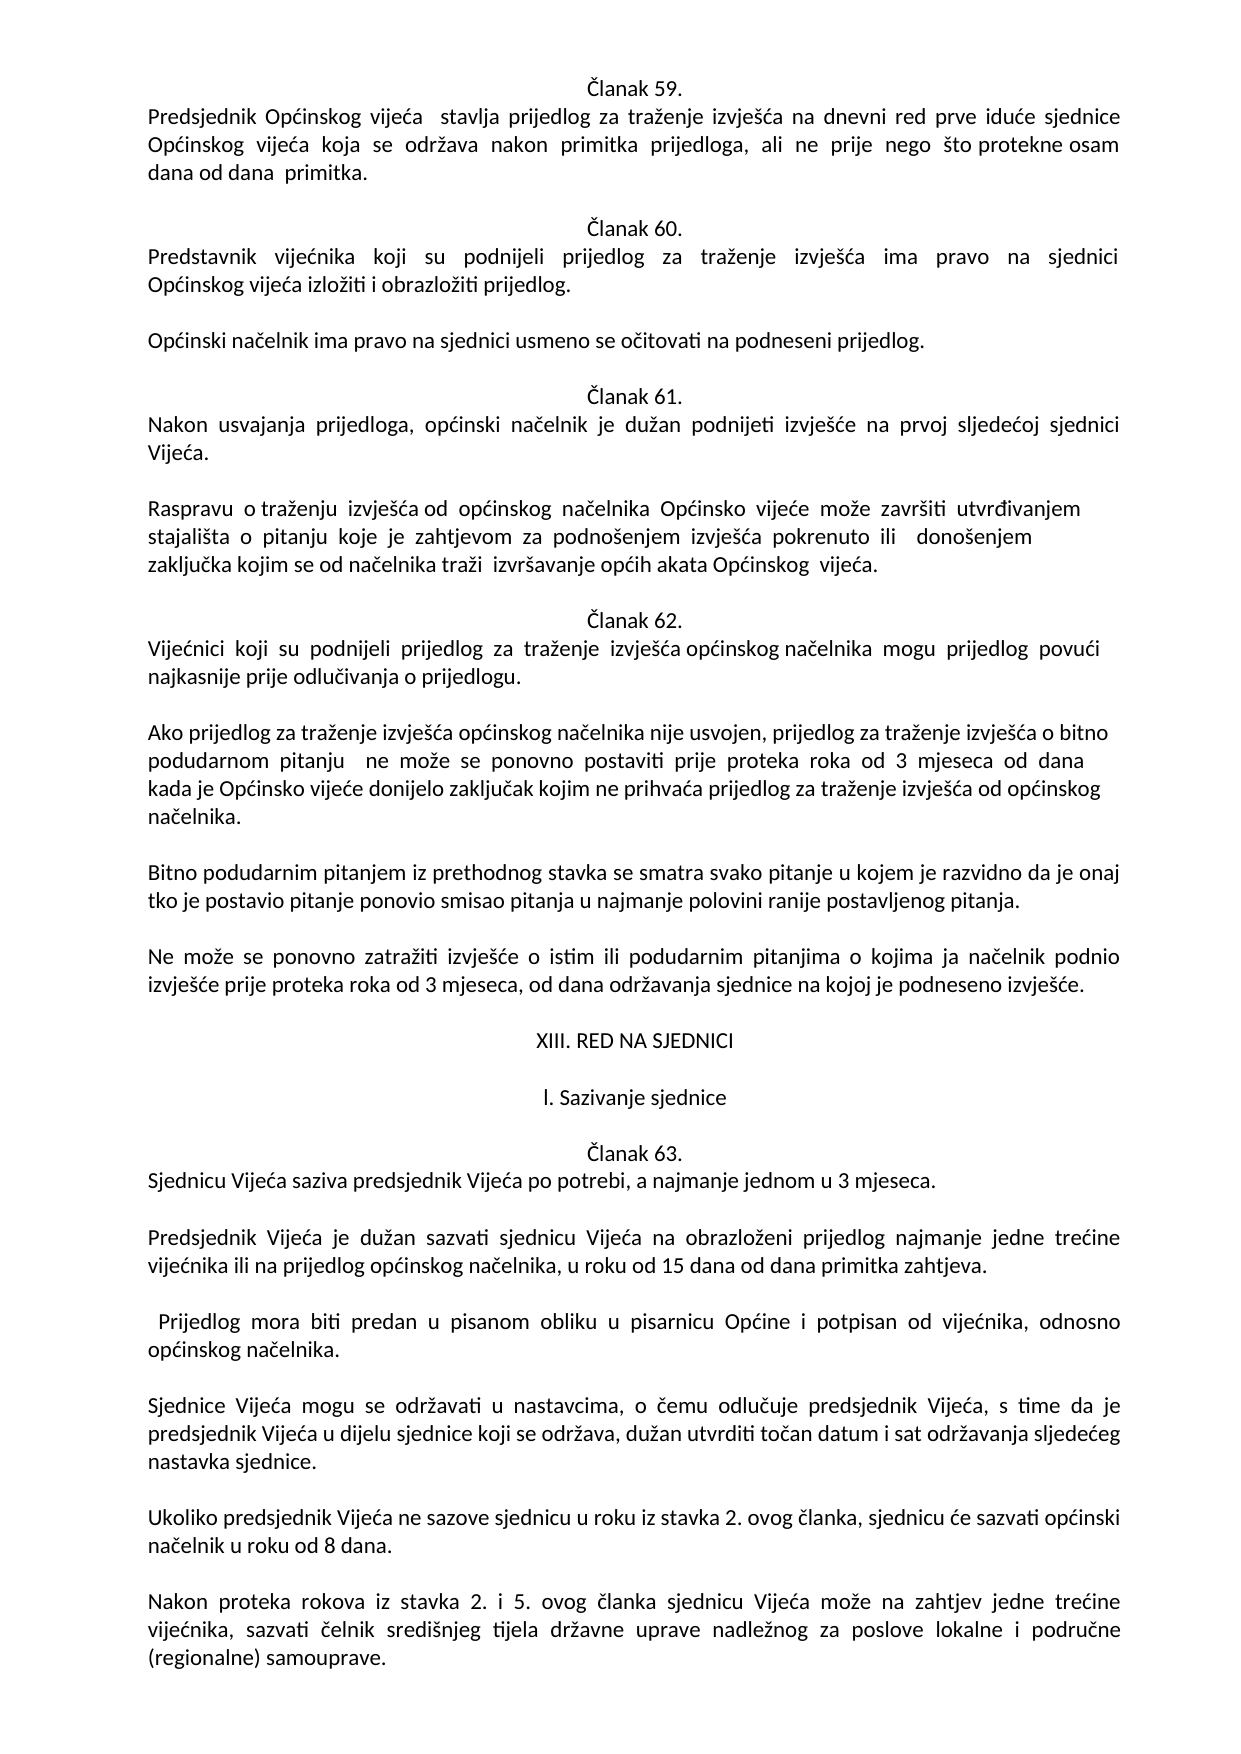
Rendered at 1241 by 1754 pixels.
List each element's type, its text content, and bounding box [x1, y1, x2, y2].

text Nakon usvajanja prijedloga, općinski načelnik je dužan podnijeti izvješće na prvoj sljedećoj sjednici Vijeća. [148, 410, 1122, 466]
text Raspravu o traženju izvješća od općinskog načelnika Općinsko vijeće može završiti utvrđivanjem [148, 494, 1122, 522]
text Ako prijedlog za traženje izvješća općinskog načelnika nije usvojen, prijedlog za traženje izvješća o bitno [148, 718, 1122, 746]
text načelnika. [148, 802, 1122, 830]
text Članak 63. [148, 1139, 1122, 1167]
text stajališta o pitanju koje je zahtjevom za podnošenjem izvješća pokrenuto ili donošenjem [148, 522, 1122, 550]
text zaključka kojim se od načelnika traži izvršavanje općih akata Općinskog vijeća. [148, 550, 1122, 578]
text kada je Općinsko vijeće donijelo zaključak kojim ne prihvaća prijedlog za traženje izvješća od općinskog [148, 774, 1122, 802]
text Predsjednik Općinskog vijeća stavlja prijedlog za traženje izvješća na dnevni red prve iduće sjednice Općinskog vijeća koja se održava nakon primitka prijedloga, ali ne prije nego što protekne osam dana od dana primitka. [148, 102, 1122, 186]
text l. Sazivanje sjednice [148, 1083, 1122, 1111]
text Bitno podudarnim pitanjem iz prethodnog stavka se smatra svako pitanje u kojem je razvidno da je onaj tko je postavio pitanje ponovio smisao pitanja u najmanje polovini ranije postavljenog pitanja. [148, 858, 1122, 914]
text Članak 62. [148, 606, 1122, 634]
text Prijedlog mora biti predan u pisanom obliku u pisarnicu Općine i potpisan od vijećnika, odnosno općinskog načelnika. [148, 1307, 1122, 1363]
text Sjednicu Vijeća saziva predsjednik Vijeća po potrebi, a najmanje jednom u 3 mjeseca. [148, 1167, 1122, 1195]
text Predsjednik Vijeća je dužan sazvati sjednicu Vijeća na obrazloženi prijedlog najmanje jedne trećine vijećnika ili na prijedlog općinskog načelnika, u roku od 15 dana od dana primitka zahtjeva. [148, 1223, 1122, 1279]
text Članak 59. [148, 74, 1122, 102]
text Općinski načelnik ima pravo na sjednici usmeno se očitovati na podneseni prijedlog. [148, 326, 1122, 354]
text Članak 61. [148, 382, 1122, 410]
text Ne može se ponovno zatražiti izvješće o istim ili podudarnim pitanjima o kojima ja načelnik podnio izvješće prije proteka roka od 3 mjeseca, od dana održavanja sjednice na kojoj je podneseno izvješće. [148, 942, 1122, 998]
text Ukoliko predsjednik Vijeća ne sazove sjednicu u roku iz stavka 2. ovog članka, sjednicu će sazvati općinski načelnik u roku od 8 dana. [148, 1503, 1122, 1559]
text Članak 60. [148, 214, 1122, 242]
text Vijećnici koji su podnijeli prijedlog za traženje izvješća općinskog načelnika mogu prijedlog povući [148, 634, 1122, 662]
text Predstavnik vijećnika koji su podnijeli prijedlog za traženje izvješća ima pravo na sjednici Općinskog vijeća izložiti i obrazložiti prijedlog. [148, 242, 1122, 298]
text najkasnije prije odlučivanja o prijedlogu. [148, 662, 1122, 690]
text podudarnom pitanju ne može se ponovno postaviti prije proteka roka od 3 mjeseca od dana [148, 746, 1122, 774]
text Nakon proteka rokova iz stavka 2. i 5. ovog članka sjednicu Vijeća može na zahtjev jedne trećine vijećnika, sazvati čelnik središnjeg tijela državne uprave nadležnog za poslove lokalne i područne (regionalne) samouprave. [148, 1587, 1122, 1671]
text XIII. RED NA SJEDNICI [148, 1027, 1122, 1054]
text Sjednice Vijeća mogu se održavati u nastavcima, o čemu odlučuje predsjednik Vijeća, s time da je predsjednik Vijeća u dijelu sjednice koji se održava, dužan utvrditi točan datum i sat održavanja sljedećeg nastavka sjednice. [148, 1391, 1122, 1475]
